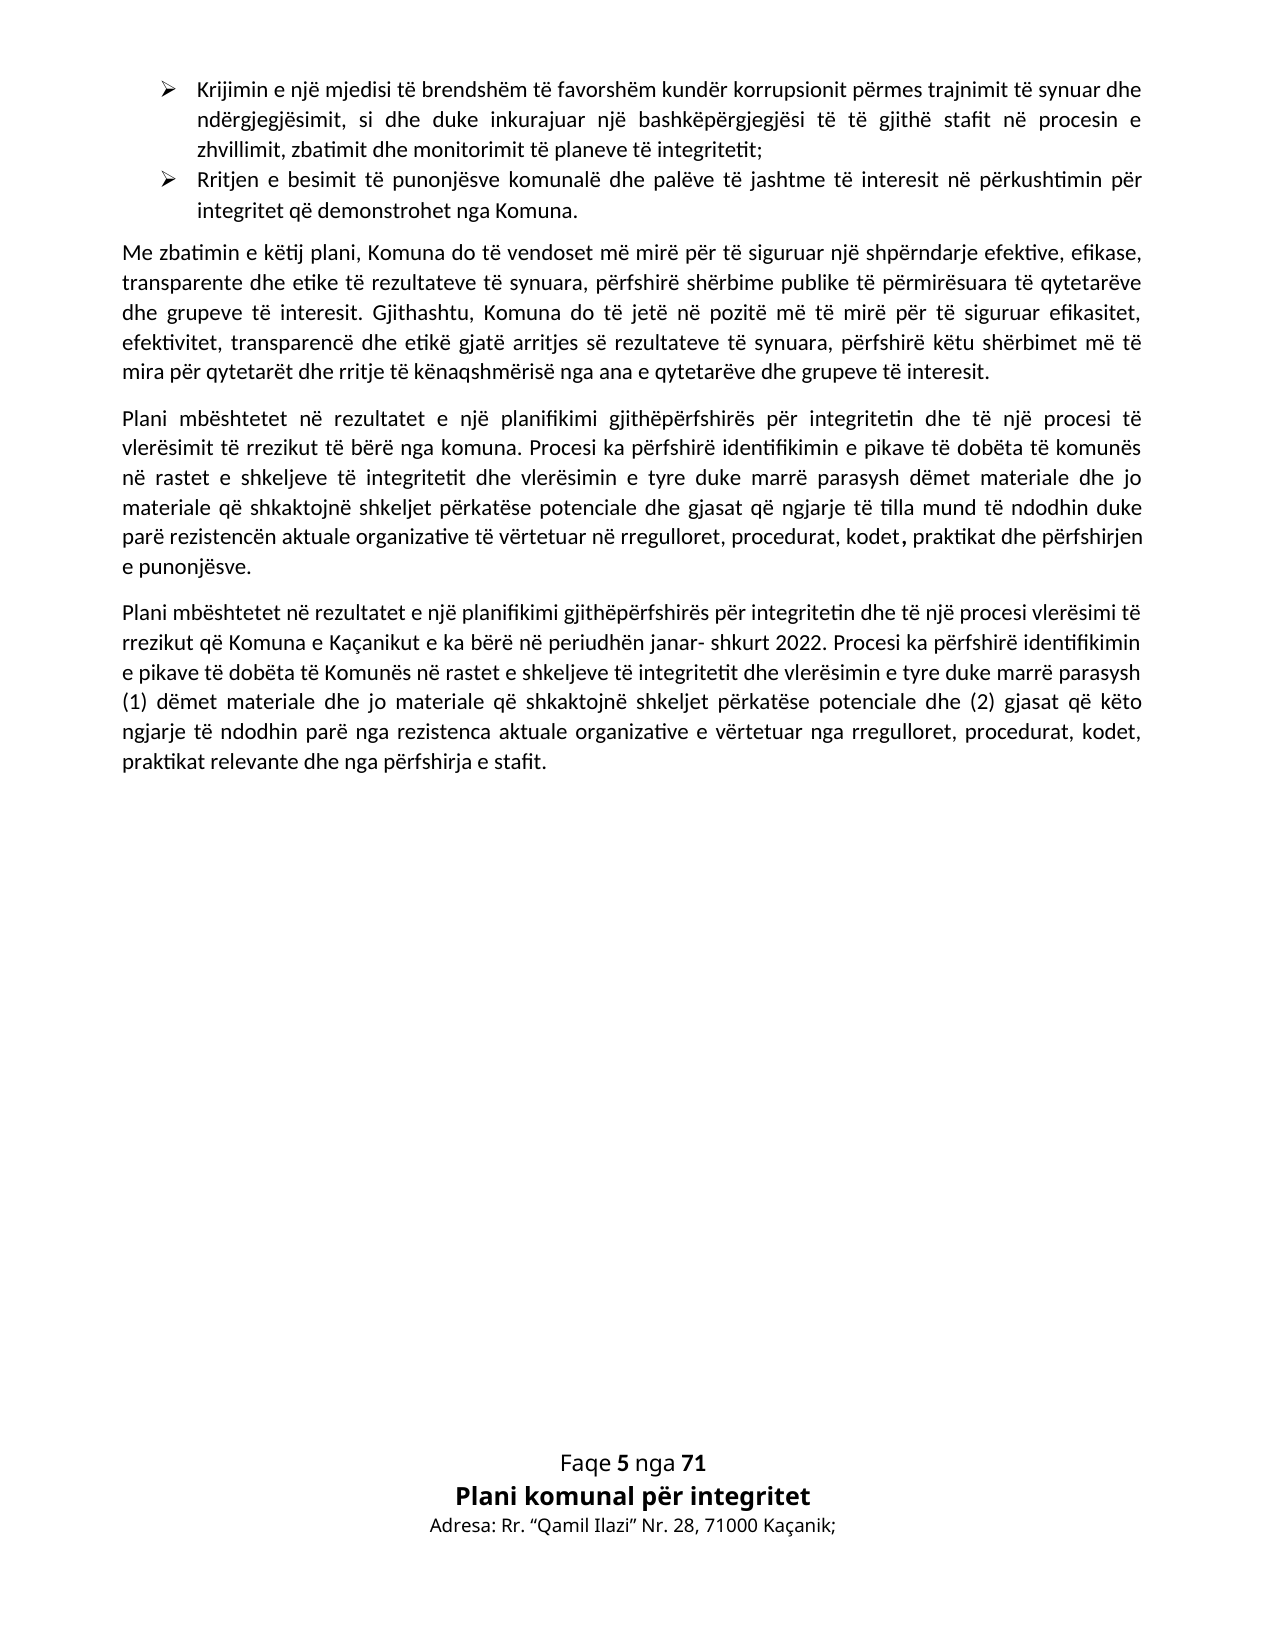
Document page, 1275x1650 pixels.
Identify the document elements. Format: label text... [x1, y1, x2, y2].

text Plani mbështetet në rezultatet e një planifikimi gjithëpërfshirës për integritetin dhe të një procesi vlerësimi të rrezikut që Komuna e Kaçanikut e ka bërë në periudhën janar- shkurt 2022. Procesi ka përfshirë identifikimin e pikave të dobëta të Komunës në rastet e shkeljeve të integritetit dhe vlerësimin e tyre duke marrë parasysh (1) dëmet materiale dhe jo materiale që shkaktojnë shkeljet përkatëse potenciale dhe (2) gjasat që këto ngjarje të ndodhin parë nga rezistenca aktuale organizative e vërtetuar nga rregulloret, procedurat, kodet, praktikat relevante dhe nga përfshirja e stafit. [122, 598, 1144, 775]
text Me zbatimin e këtij plani, Komuna do të vendoset më mirë për të siguruar një shpërndarje efektive, efikase, transparente dhe etike të rezultateve të synuara, përfshirë shërbime publike të përmirësuara të qytetarëve dhe grupeve të interesit. Gjithashtu, Komuna do të jetë në pozitë më të mirë për të siguruar efikasitet, efektivitet, transparencë dhe etikë gjatë arritjes së rezultateve të synuara, përfshirë këtu shërbimet më të mira për qytetarët dhe rritje të kënaqshmërisë nga ana e qytetarëve dhe grupeve të interesit. [122, 238, 1144, 385]
list Krijimin e një mjedisi të brendshëm të favorshëm kundër korrupsionit përmes trajnimit të synuar dhe ndërgjegjësimit, si dhe duke inkurajuar një bashkëpërgjegjësi të të gjithë stafit në procesin e zhvillimit, zbatimit dhe monitorimit të planeve të integritetit; [159, 75, 1144, 163]
list Rritjen e besimit të punonjësve komunalë dhe palëve të jashtme të interesit në përkushtimin për integritet që demonstrohet nga Komuna. [159, 166, 1144, 224]
text Plani mbështetet në rezultatet e një planifikimi gjithëpërfshirës për integritetin dhe të një procesi të vlerësimit të rrezikut të bërë nga komuna. Procesi ka përfshirë identifikimin e pikave të dobëta të komunës në rastet e shkeljeve të integritetit dhe vlerësimin e tyre duke marrë parasysh dëmet materiale dhe jo materiale që shkaktojnë shkeljet përkatëse potenciale dhe gjasat që ngjarje të tilla mund të ndodhin duke parë rezistencën aktuale organizative të vërtetuar në rregulloret, procedurat, kodet, praktikat dhe përfshirjen e punonjësve. [122, 404, 1144, 580]
